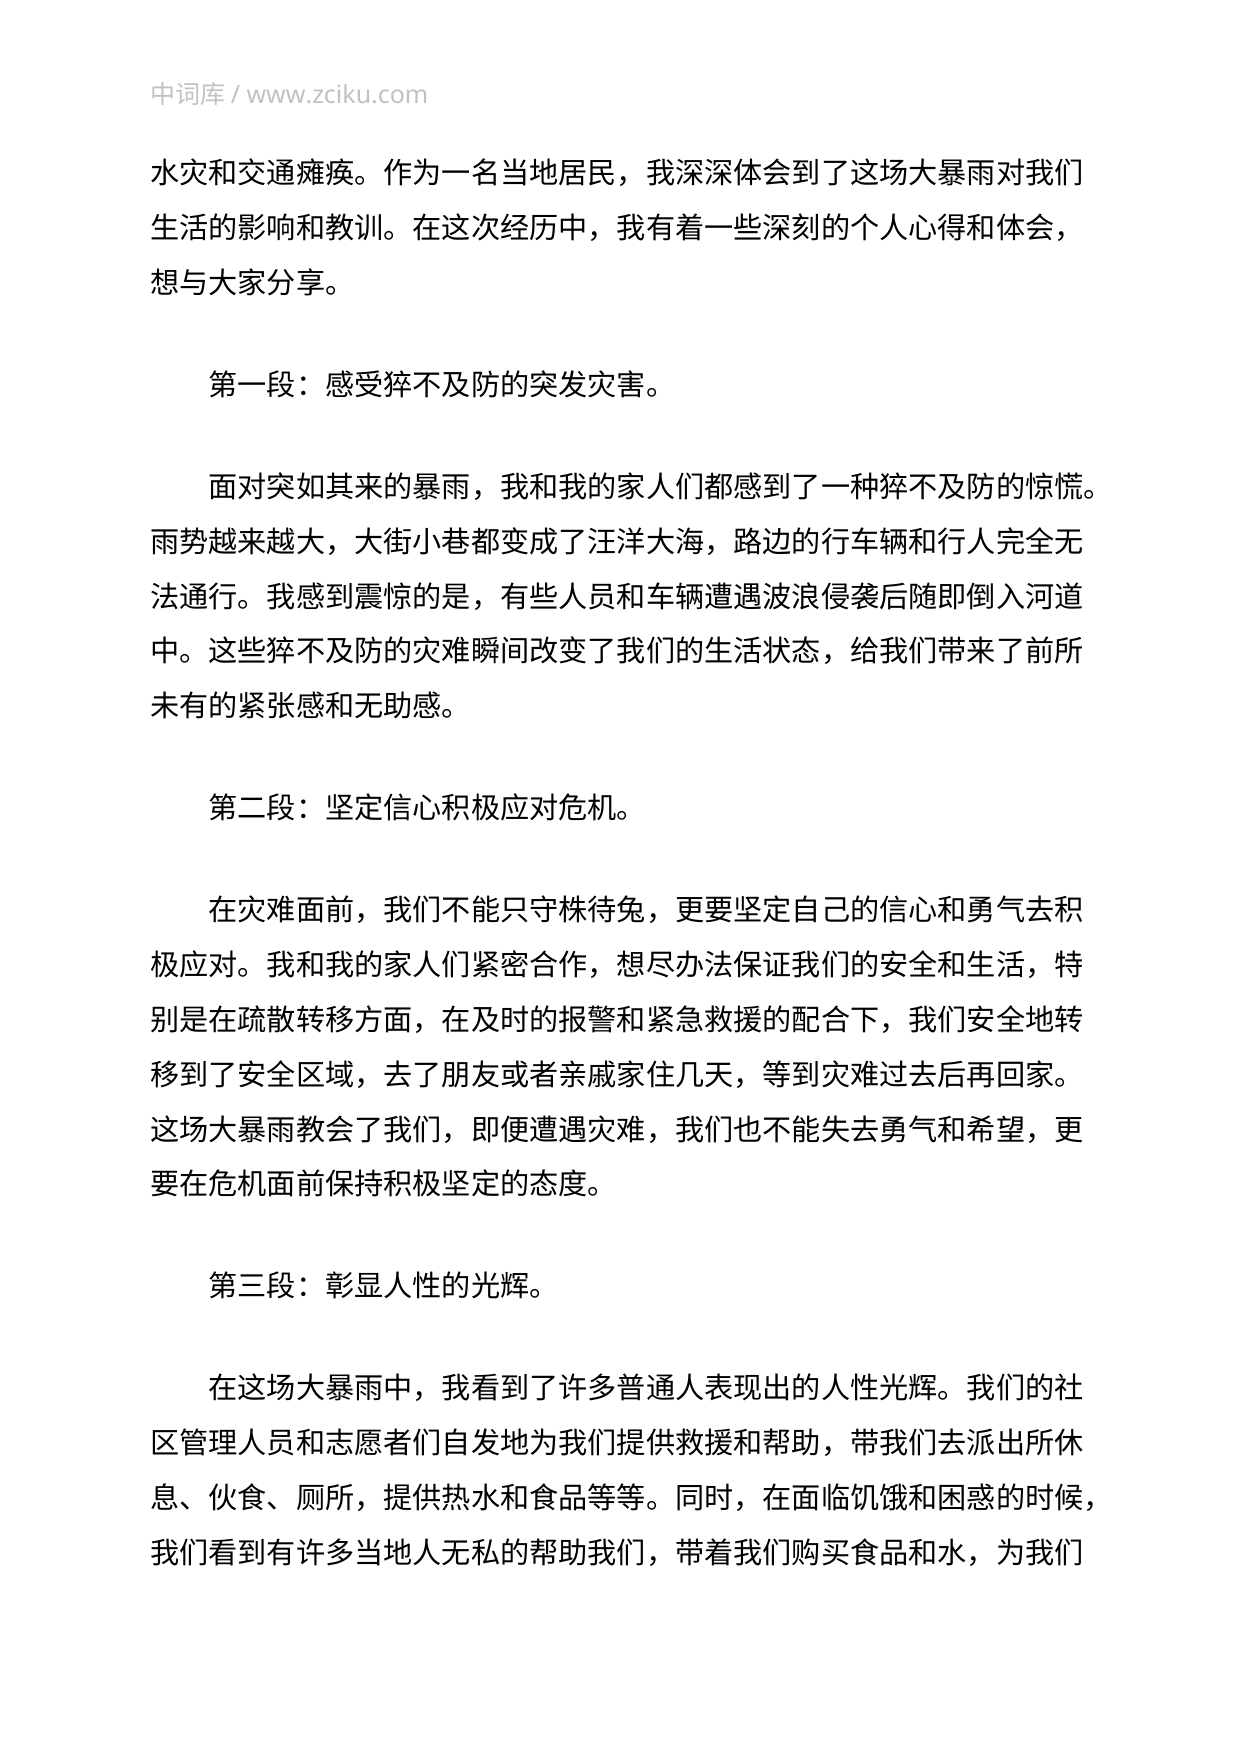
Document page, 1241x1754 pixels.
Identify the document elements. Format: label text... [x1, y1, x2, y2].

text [150, 150, 1090, 302]
text 第二段：坚定信心积极应对危机。 [150, 785, 1090, 827]
text 第一段：感受猝不及防的突发灾害。 [150, 362, 1090, 404]
text 在灾难面前，我们不能只守株待兔，更要坚定自己的信心和勇气去积极应对。我和我的家人们紧密合作，想尽办法保证我们的安全和生活，特别是在疏散转移方面，在及时的报警和紧急救援的配合下，我们安全地转移到了安全区域，去了朋友或者亲戚家住几天，等到灾难过去后再回家。这场大暴雨教会了我们，即便遭遇灾难，我们也不能失去勇气和希望，更要在危机面前保持积极坚定的态度。 [150, 886, 1090, 1203]
text 第三段：彰显人性的光辉。 [150, 1263, 1090, 1305]
text 面对突如其来的暴雨，我和我的家人们都感到了一种猝不及防的惊慌。雨势越来越大，大街小巷都变成了汪洋大海，路边的行车辆和行人完全无法通行。我感到震惊的是，有些人员和车辆遭遇波浪侵袭后随即倒入河道中。这些猝不及防的灾难瞬间改变了我们的生活状态，给我们带来了前所未有的紧张感和无助感。 [150, 463, 1090, 725]
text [150, 1364, 1090, 1571]
